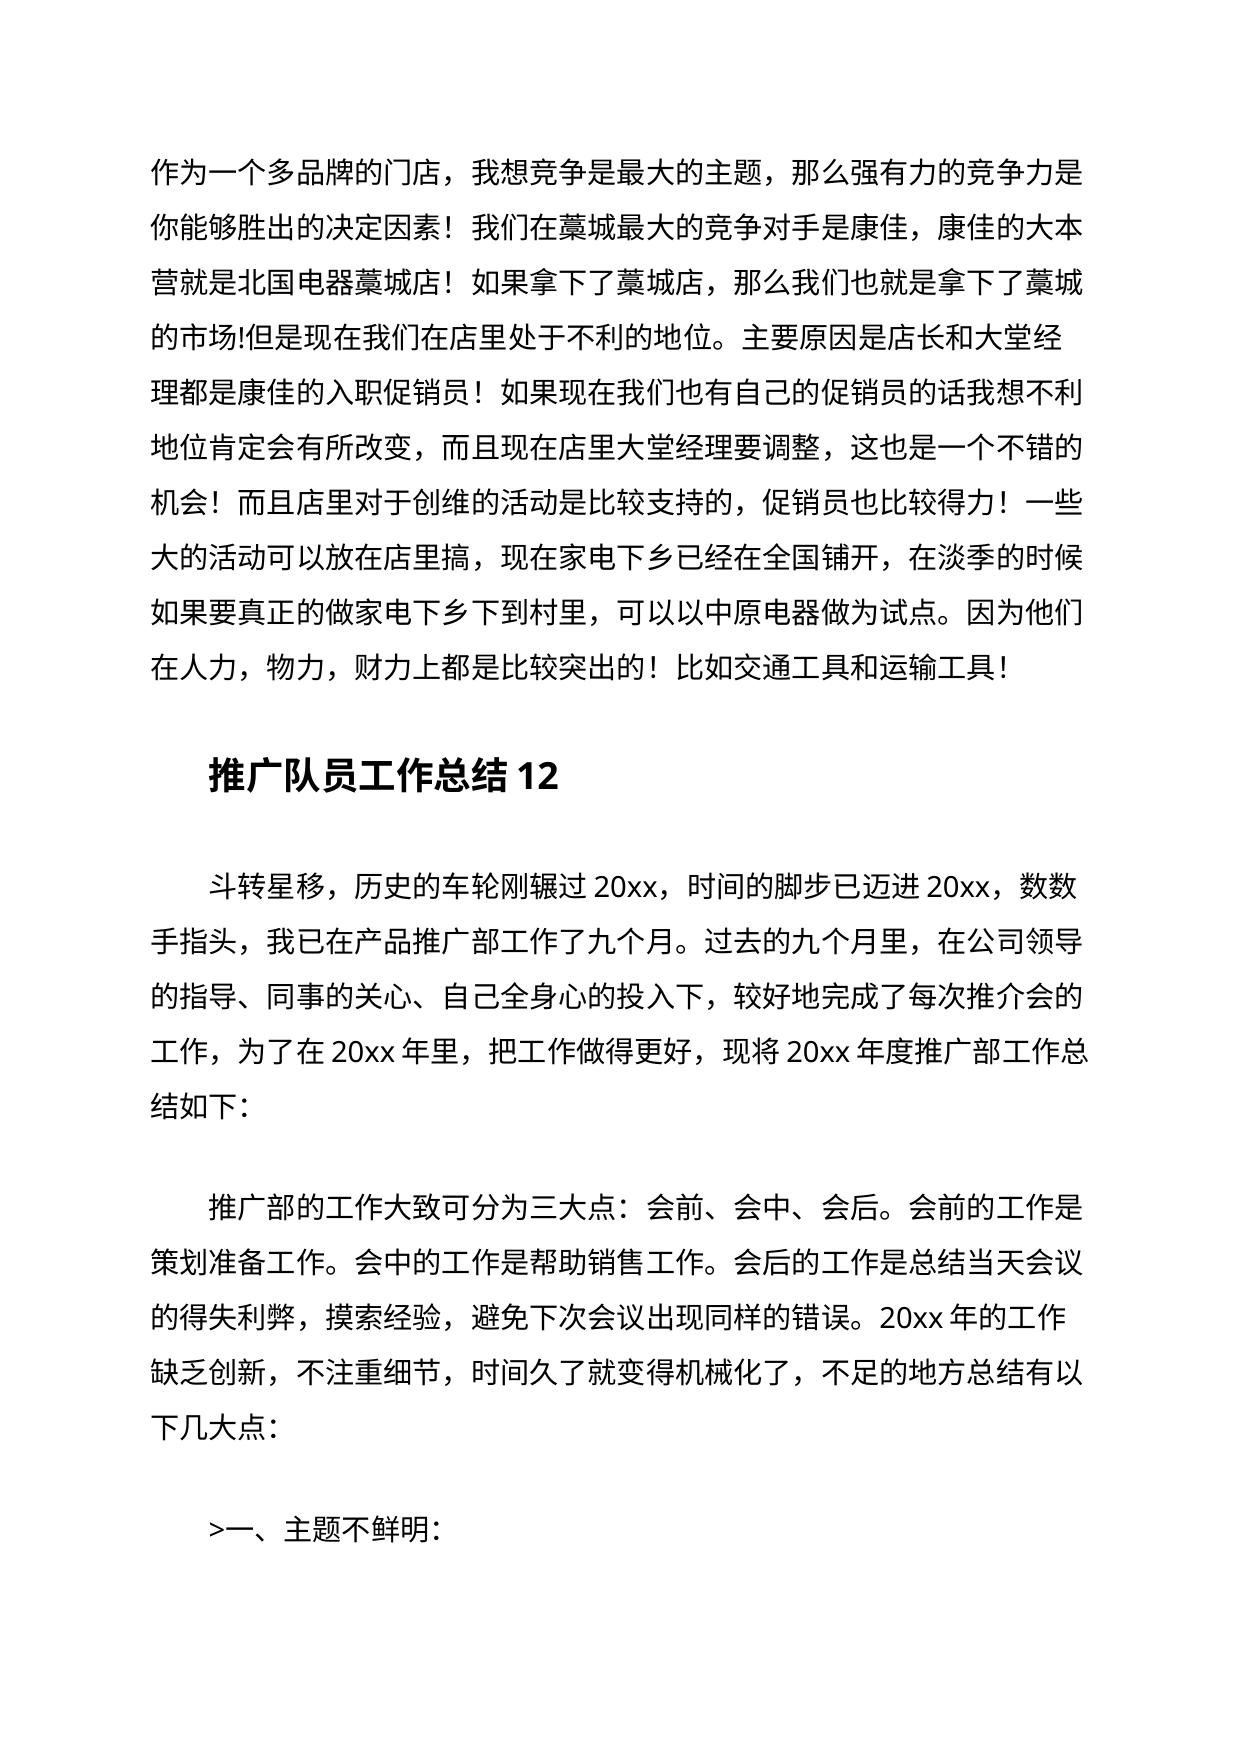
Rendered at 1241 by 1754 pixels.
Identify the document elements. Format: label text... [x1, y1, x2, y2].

text 推广部的工作大致可分为三大点：会前、会中、会后。会前的工作是策划准备工作。会中的工作是帮助销售工作。会后的工作是总结当天会议的得失利弊，摸索经验，避免下次会议出现同样的错误。20xx年的工作缺乏创新，不注重细节，时间久了就变得机械化了，不足的地方总结有以下几大点： [150, 1185, 1090, 1447]
text 推广队员工作总结12 [150, 746, 1090, 800]
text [150, 150, 1090, 686]
text >一、主题不鲜明： [150, 1507, 1090, 1549]
text 斗转星移，历史的车轮刚辗过20xx，时间的脚步已迈进20xx，数数手指头，我已在产品推广部工作了九个月。过去的九个月里，在公司领导的指导、同事的关心、自己全身心的投入下，较好地完成了每次推介会的工作，为了在20xx年里，把工作做得更好，现将20xx年度推广部工作总结如下： [150, 863, 1090, 1126]
